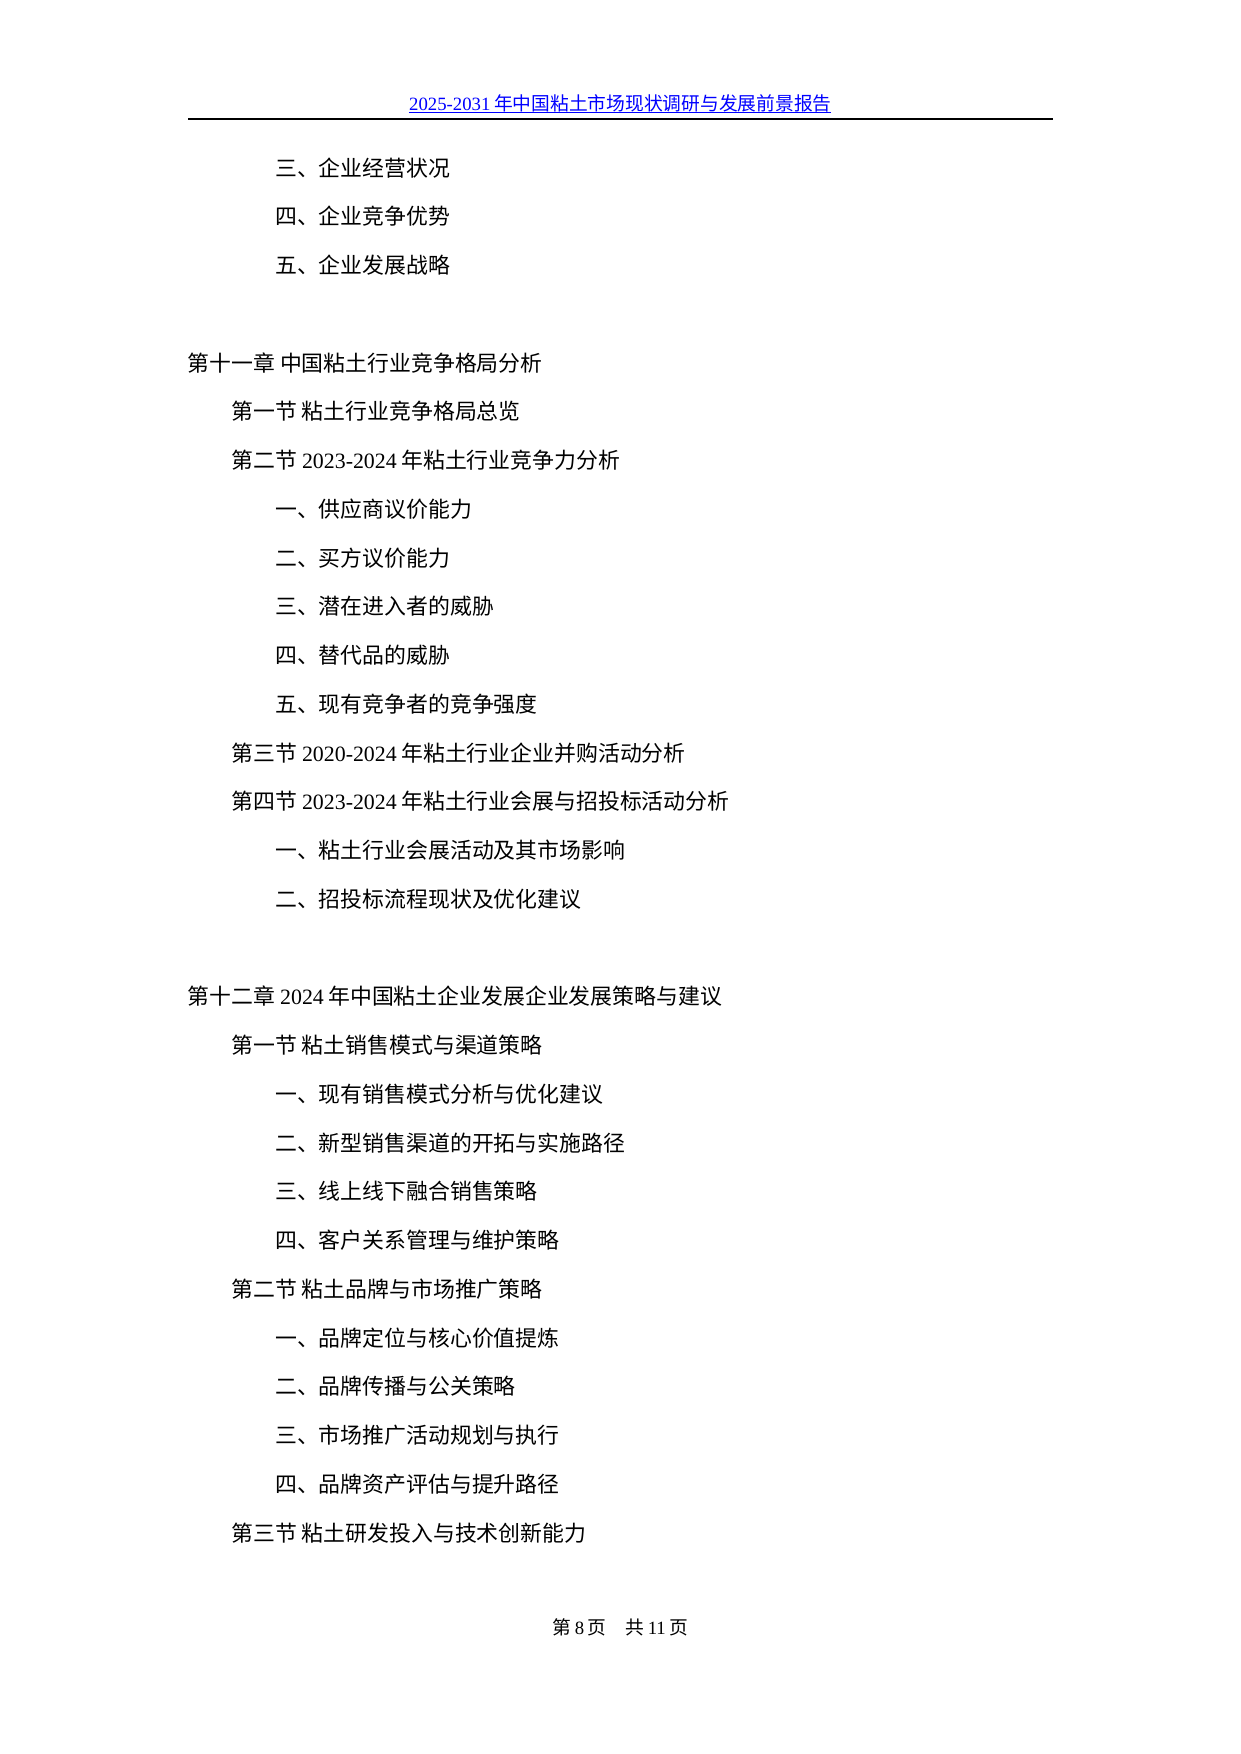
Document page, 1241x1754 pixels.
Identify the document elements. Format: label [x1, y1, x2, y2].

text [187, 150, 1053, 1548]
